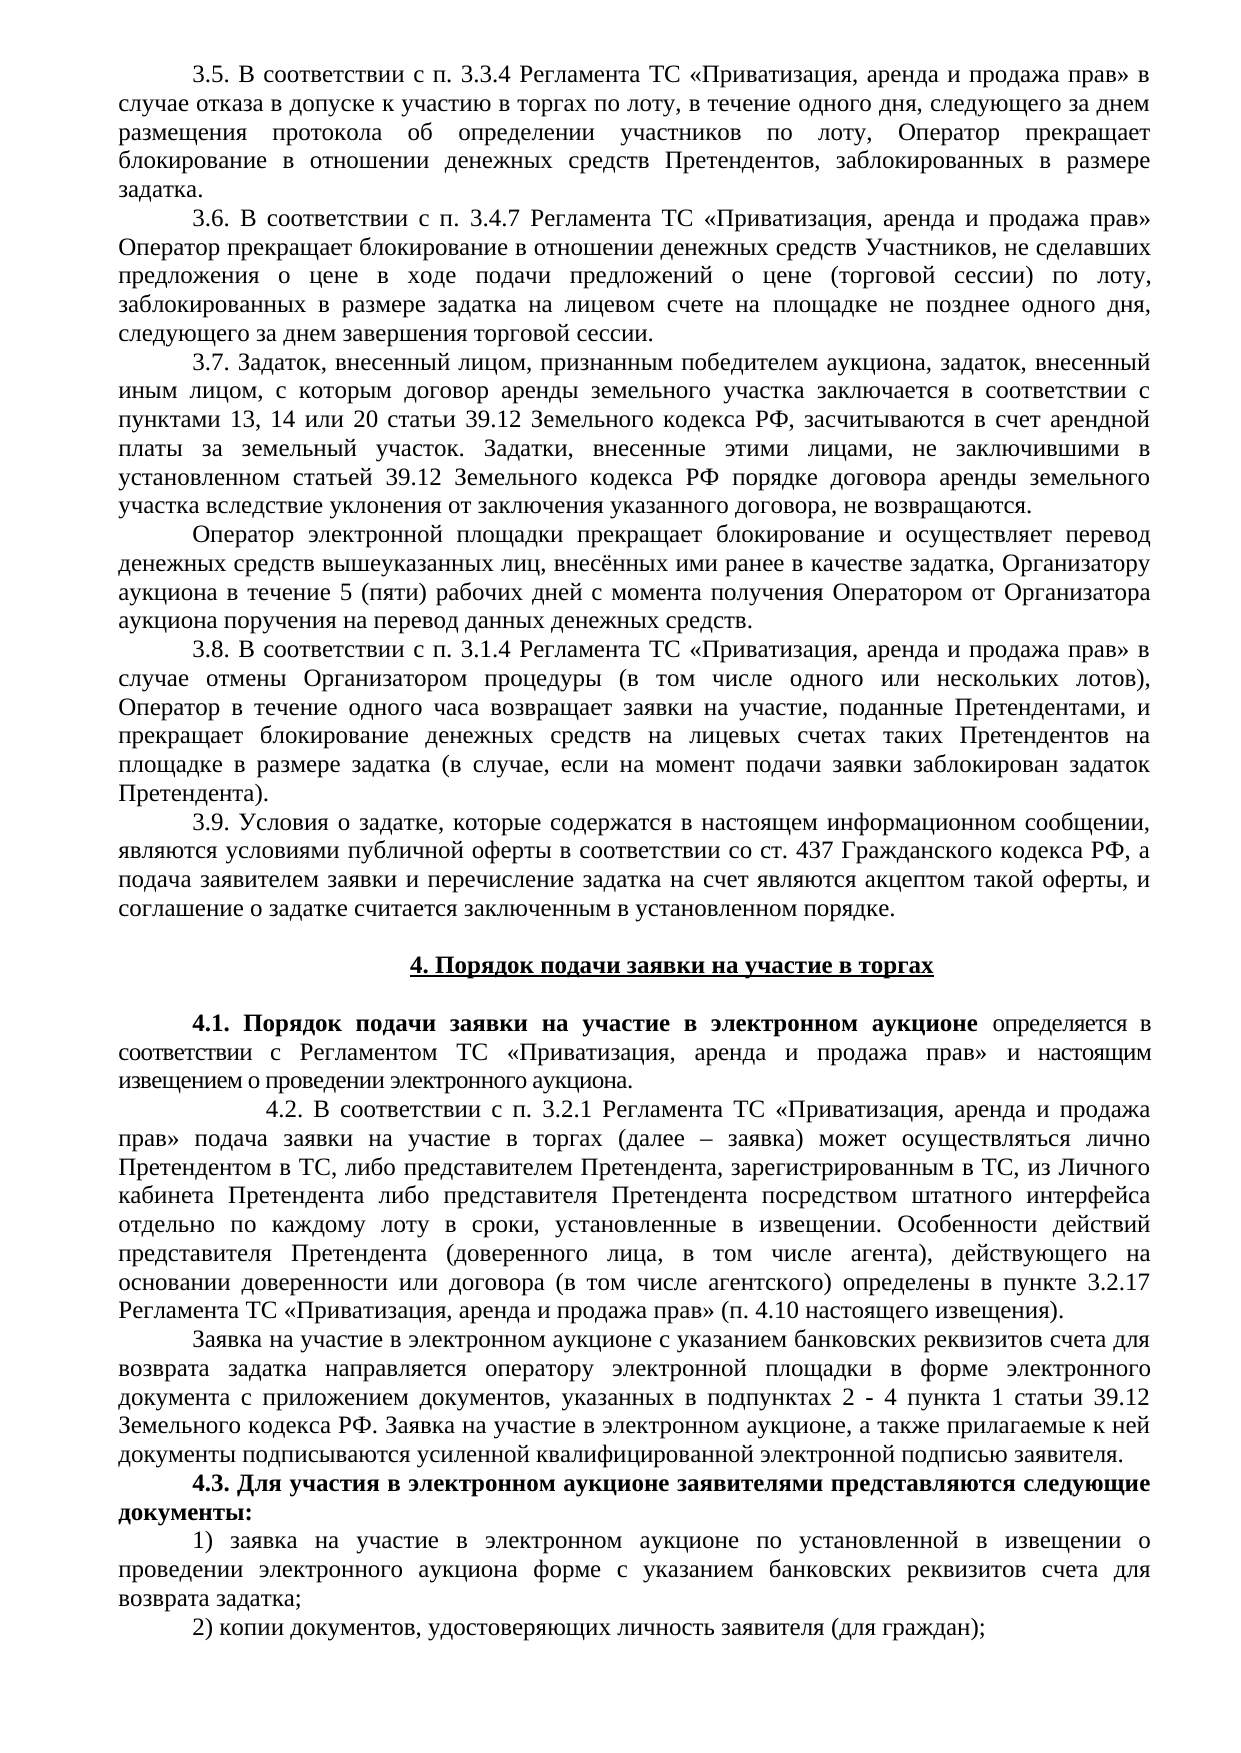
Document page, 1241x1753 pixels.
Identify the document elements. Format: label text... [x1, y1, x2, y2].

text 3.9. Условия о задатке, которые содержатся в настоящем информационном сообщении, являются условиями публичной оферты в соответствии со ст. 437 Гражданского кодекса РФ, а подача заявителем заявки и перечисление задатка на счет являются акцептом такой оферты, и соглашение о задатке считается заключенным в установленном порядке. [118, 807, 1152, 922]
text 3.5. В соответствии с п. 3.3.4 Регламента ТС «Приватизация, аренда и продажа прав» в случае отказа в допуске к участию в торгах по лоту, в течение одного дня, следующего за днем размещения протокола об определении участников по лоту, Оператор прекращает блокирование в отношении денежных средств Претендентов, заблокированных в размере задатка. [118, 59, 1152, 203]
text Оператор электронной площадки прекращает блокирование и осуществляет перевод денежных средств вышеуказанных лиц, внесённых ими ранее в качестве задатка, Организатору аукциона в течение 5 (пяти) рабочих дней с момента получения Оператором от Организатора аукциона поручения на перевод данных денежных средств. [118, 519, 1152, 634]
text 4. Порядок подачи заявки на участие в торгах [118, 950, 1152, 979]
text 4.2. В соответствии с п. 3.2.1 Регламента ТС «Приватизация, аренда и продажа прав» подача заявки на участие в торгах (далее – заявка) может осуществляться лично Претендентом в ТС, либо представителем Претендента, зарегистрированным в ТС, из Личного кабинета Претендента либо представителя Претендента посредством штатного интерфейса отдельно по каждому лоту в сроки, установленные в извещении. Особенности действий представителя Претендента (доверенного лица, в том числе агента), действующего на основании доверенности или договора (в том числе агентского) определены в пункте 3.2.17 Регламента ТС «Приватизация, аренда и продажа прав» (п. 4.10 настоящего извещения). [118, 1094, 1152, 1324]
text Заявка на участие в электронном аукционе с указанием банковских реквизитов счета для возврата задатка направляется оператору электронной площадки в форме электронного документа с приложением документов, указанных в подпунктах 2 - 4 пункта 1 статьи 39.12 Земельного кодекса РФ. Заявка на участие в электронном аукционе, а также прилагаемые к ней документы подписываются усиленной квалифицированной электронной подписью заявителя. [118, 1324, 1152, 1468]
text 3.6. В соответствии с п. 3.4.7 Регламента ТС «Приватизация, аренда и продажа прав» Оператор прекращает блокирование в отношении денежных средств Участников, не сделавших предложения о цене в ходе подачи предложений о цене (торговой сессии) по лоту, заблокированных в размере задатка на лицевом счете на площадке не позднее одного дня, следующего за днем завершения торговой сессии. [118, 203, 1152, 347]
text 4.3. Для участия в электронном аукционе заявителями представляются следующие документы: [118, 1468, 1152, 1525]
text 1) заявка на участие в электронном аукционе по установленной в извещении о проведении электронного аукциона форме с указанием банковских реквизитов счета для возврата задатка; [118, 1525, 1152, 1612]
text 3.7. Задаток, внесенный лицом, признанным победителем аукциона, задаток, внесенный иным лицом, с которым договор аренды земельного участка заключается в соответствии с пунктами 13, 14 или 20 статьи 39.12 Земельного кодекса РФ, засчитываются в счет арендной платы за земельный участок. Задатки, внесенные этими лицами, не заключившими в установленном статьей 39.12 Земельного кодекса РФ порядке договора аренды земельного участка вследствие уклонения от заключения указанного договора, не возвращаются. [118, 347, 1152, 519]
text 2) копии документов, удостоверяющих личность заявителя (для граждан); [118, 1612, 1152, 1640]
text 4.1. Порядок подачи заявки на участие в электронном аукционе определяется в соответствии с Регламентом ТС «Приватизация, аренда и продажа прав» и настоящим извещением о проведении электронного аукциона. [118, 1008, 1152, 1094]
text 3.8. В соответствии с п. 3.1.4 Регламента ТС «Приватизация, аренда и продажа прав» в случае отмены Организатором процедуры (в том числе одного или нескольких лотов), Оператор в течение одного часа возвращает заявки на участие, поданные Претендентами, и прекращает блокирование денежных средств на лицевых счетах таких Претендентов на площадке в размере задатка (в случае, если на момент подачи заявки заблокирован задаток Претендента). [118, 634, 1152, 807]
